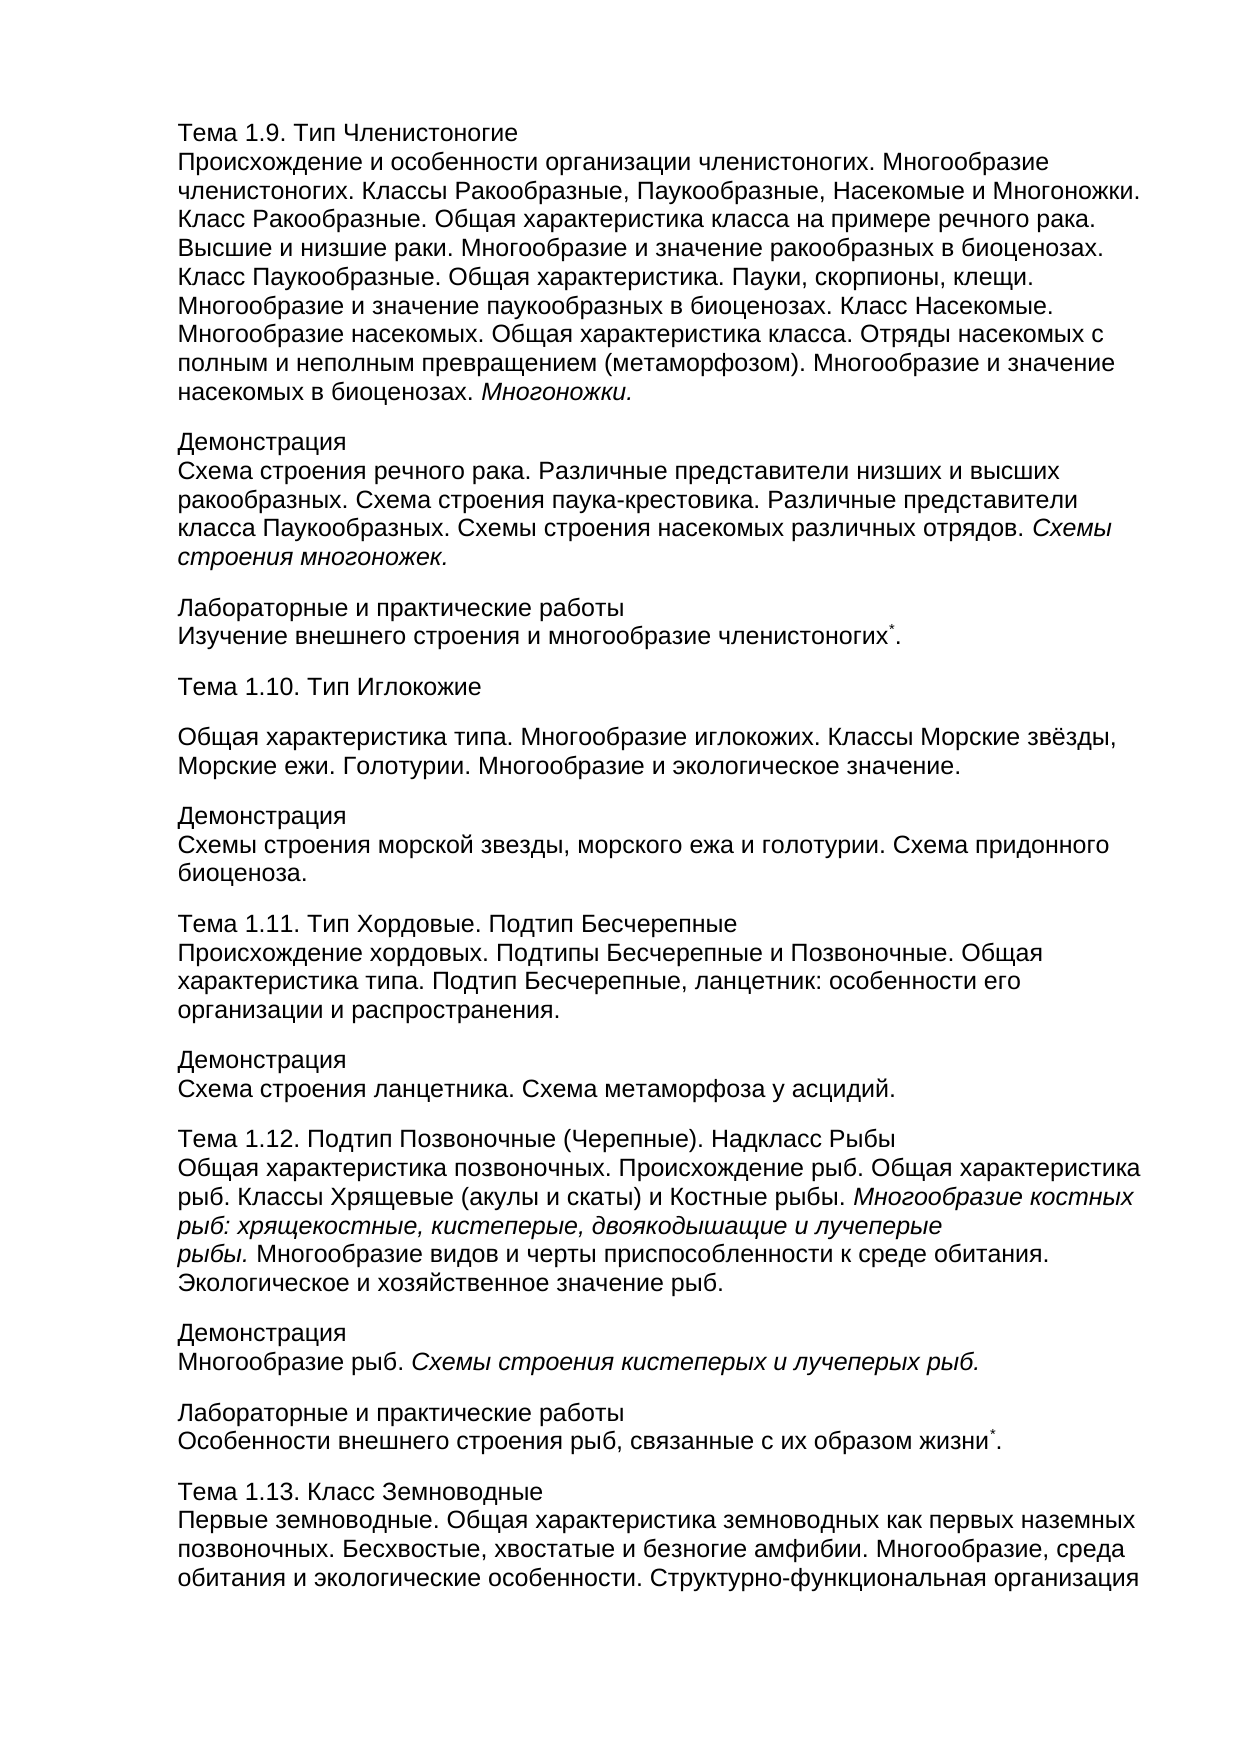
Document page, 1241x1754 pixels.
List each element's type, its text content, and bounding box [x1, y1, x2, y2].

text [177, 1505, 1152, 1592]
text Происхождение хордовых. Подтипы Бесчерепные и Позвоночные. Общая характеристика типа. Подтип Бесчерепные, ланцетник: особенности его организации и распространения. [177, 937, 1152, 1024]
text Лабораторные и практические работы [177, 1397, 1152, 1426]
text Схема строения речного рака. Различные представители низших и высших ракообразных. Схема строения паука-крестовика. Различные представители класса Паукообразных. Схемы строения насекомых различных отрядов. Схемы строения многоножек. [177, 456, 1152, 571]
text Общая характеристика типа. Многообразие иглокожих. Классы Морские звёзды, Морские ежи. Голотурии. Многообразие и экологическое значение. [177, 722, 1152, 779]
text Изучение внешнего строения и многообразие членистоногих*. [177, 621, 1152, 650]
text Общая характеристика позвоночных. Происхождение рыб. Общая характеристика рыб. Классы Хрящевые (акулы и скаты) и Костные рыбы. Многообразие костных рыб: хрящекостные, кистеперые, двоякодышащие и лучеперые рыбы. Многообразие видов и черты приспособленности к среде обитания. Экологическое и хозяйственное значение рыб. [177, 1153, 1152, 1297]
text Демонстрация [177, 1318, 1152, 1347]
text Особенности внешнего строения рыб, связанные с их образом жизни*. [177, 1426, 1152, 1455]
text Тема 1.11. Тип Хордовые. Подтип Бесчерепные [177, 909, 1152, 937]
text Схема строения ланцетника. Схема метаморфоза у асцидий. [177, 1074, 1152, 1103]
text Многообразие рыб. Схемы строения кистеперых и лучеперых рыб. [177, 1347, 1152, 1376]
text Тема 1.9. Тип Членистоногие [177, 118, 1152, 147]
text Демонстрация [177, 427, 1152, 456]
text Демонстрация [177, 1045, 1152, 1074]
text Демонстрация [177, 801, 1152, 830]
text Происхождение и особенности организации членистоногих. Многообразие членистоногих. Классы Ракообразные, Паукообразные, Насекомые и Многоножки. Класс Ракообразные. Общая характеристика класса на примере речного рака. Высшие и низшие раки. Многообразие и значение ракообразных в биоценозах. Класс Паукообразные. Общая характеристика. Пауки, скорпионы, клещи. Многообразие и значение паукообразных в биоценозах. Класс Насекомые. Многообразие насекомых. Общая характеристика класса. Отряды насекомых с полным и неполным превращением (метаморфозом). Многообразие и значение насекомых в биоценозах. Многоножки. [177, 147, 1152, 406]
text Лабораторные и практические работы [177, 592, 1152, 621]
text Тема 1.10. Тип Иглокожие [177, 672, 1152, 700]
text Тема 1.13. Класс Земноводные [177, 1477, 1152, 1505]
text Схемы строения морской звезды, морского ежа и голотурии. Схема придонного биоценоза. [177, 830, 1152, 887]
text Тема 1.12. Подтип Позвоночные (Черепные). Надкласс Рыбы [177, 1124, 1152, 1153]
